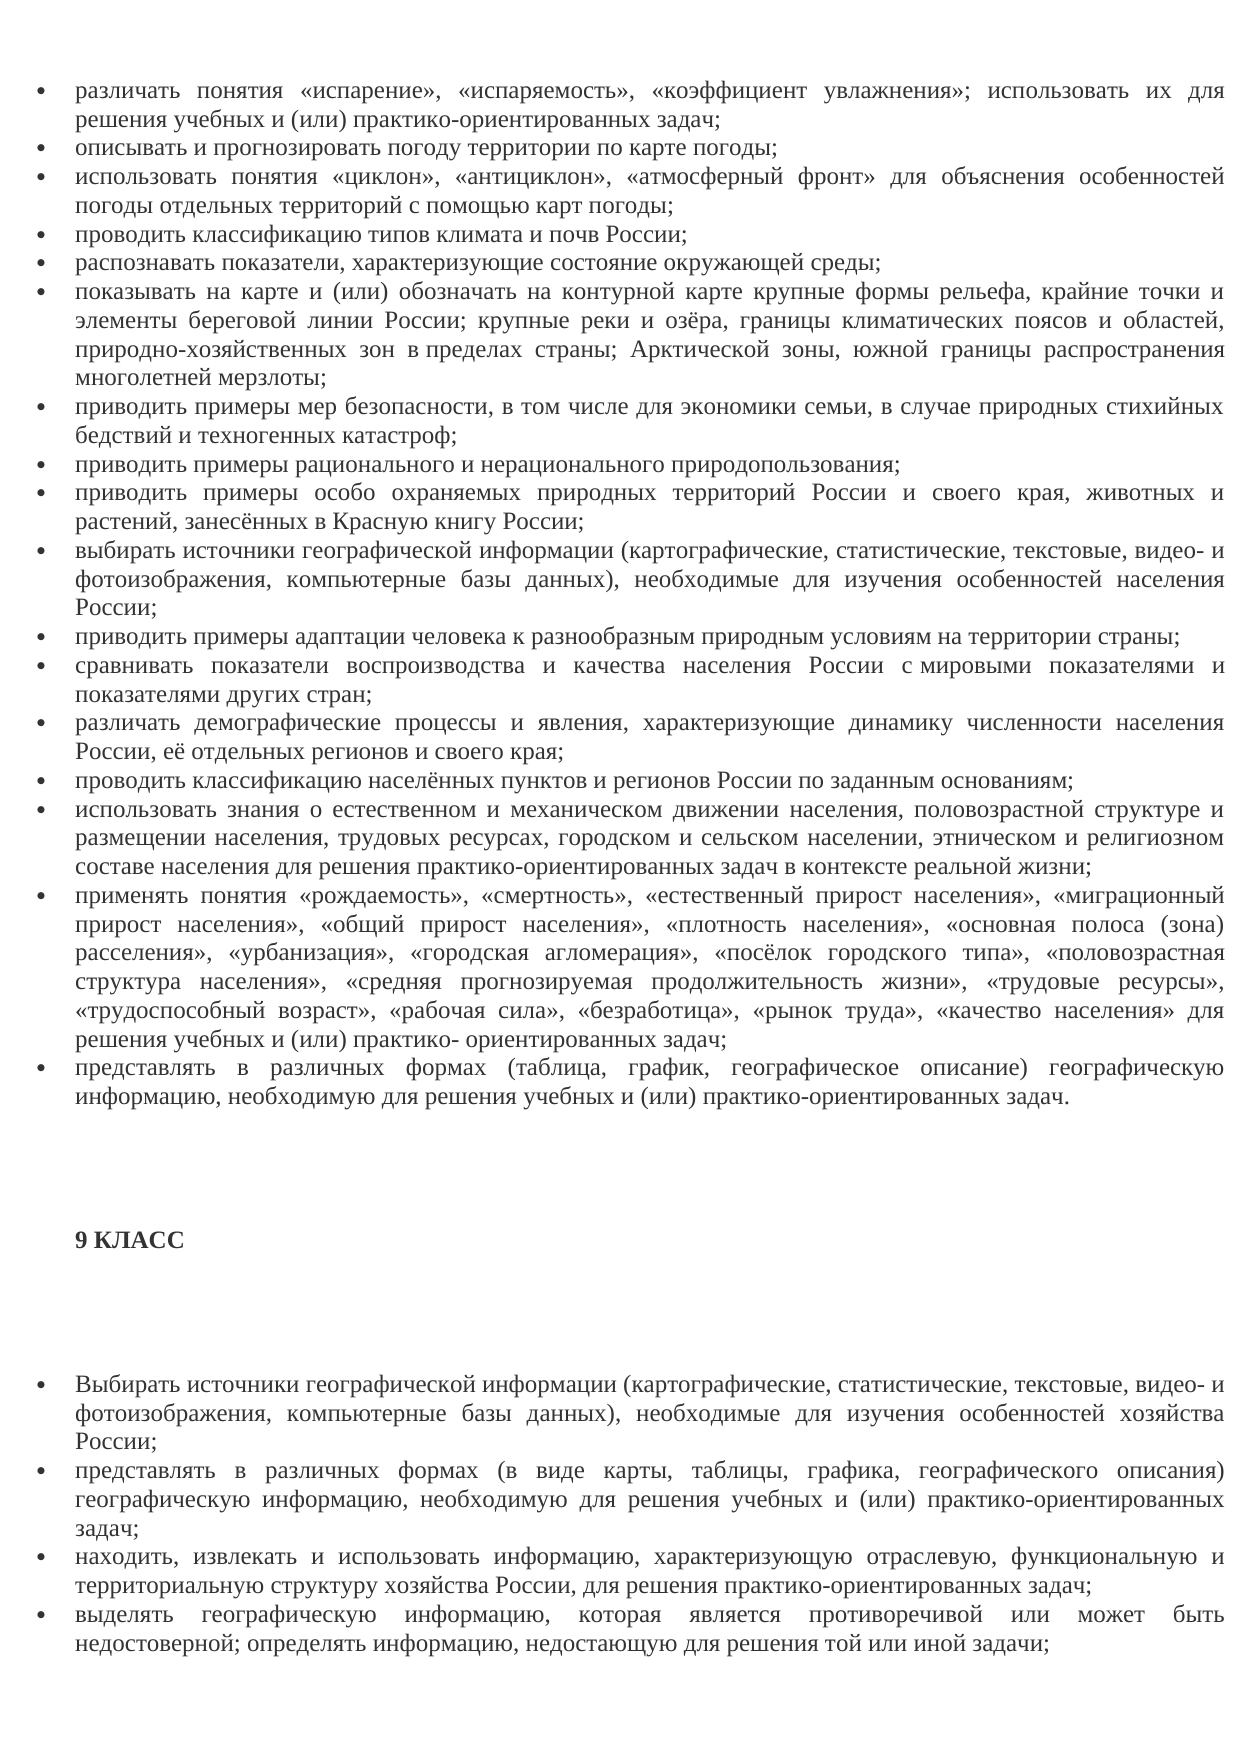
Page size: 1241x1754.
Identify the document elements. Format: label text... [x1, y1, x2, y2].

list находить, извлекать и использовать информацию, характеризующую отраслевую, функциональную и территориальную структуру хозяйства России, для решения практико-ориентированных задач; [37, 1541, 1226, 1599]
text 9 КЛАСС [75, 1225, 1226, 1254]
list представлять в различных формах (таблица, график, географическое описание) географическую информацию, необходимую для решения учебных и (или) практико-ориентированных задач. [37, 1052, 1226, 1110]
list показывать на карте и (или) обозначать на контурной карте крупные формы рельефа, крайние точки и элементы береговой линии России; крупные реки и озёра, границы климатических поясов и областей, природно-хозяйственных зон в пределах страны; Арктической зоны, южной границы распространения многолетней мерзлоты; [37, 276, 1226, 391]
list Выбирать источники географической информации (картографические, статистические, текстовые, видео- и фотоизображения, компьютерные базы данных), необходимые для изучения особенностей хозяйства России; [37, 1369, 1226, 1455]
list выделять географическую информацию, которая является противоречивой или может быть недостоверной; определять информацию, недостающую для решения той или иной задачи; [37, 1599, 1226, 1656]
list использовать знания о естественном и механическом движении населения, половозрастной структуре и размещении населения, трудовых ресурсах, городском и сельском населении, этническом и религиозном составе населения для решения практико-ориентированных задач в контексте реальной жизни; [37, 794, 1226, 880]
list проводить классификацию населённых пунктов и регионов России по заданным основаниям; [37, 765, 1226, 794]
list приводить примеры особо охраняемых природных территорий России и своего края, животных и растений, занесённых в Красную книгу России; [37, 477, 1226, 535]
list различать понятия «испарение», «испаряемость», «коэффициент увлажнения»; использовать их для решения учебных и (или) практико-ориентированных задач; [37, 75, 1226, 132]
list применять понятия «рождаемость», «смертность», «естественный прирост населения», «миграционный прирост населения», «общий прирост населения», «плотность населения», «основная полоса (зона) расселения», «урбанизация», «городская агломерация», «посёлок городского типа», «половозрастная структура населения», «средняя прогнозируемая продолжительность жизни», «трудовые ресурсы», «трудоспособный возраст», «рабочая сила», «безработица», «рынок труда», «качество населения» для решения учебных и (или) практико- ориентированных задач; [37, 880, 1226, 1052]
list приводить примеры адаптации человека к разнообразным природным условиям на территории страны; [37, 621, 1226, 650]
list описывать и прогнозировать погоду территории по карте погоды; [37, 132, 1226, 161]
list проводить классификацию типов климата и почв России; [37, 219, 1226, 247]
list представлять в различных формах (в виде карты, таблицы, графика, географического описания) географическую информацию, необходимую для решения учебных и (или) практико-ориентированных задач; [37, 1455, 1226, 1541]
list приводить примеры мер безопасности, в том числе для экономики семьи, в случае природных стихийных бедствий и техногенных катастроф; [37, 391, 1226, 449]
list распознавать показатели, характеризующие состояние окружающей среды; [37, 247, 1226, 276]
list выбирать источники географической информации (картографические, статистические, текстовые, видео- и фотоизображения, компьютерные базы данных), необходимые для изучения особенностей населения России; [37, 535, 1226, 621]
list приводить примеры рационального и нерационального природопользования; [37, 449, 1226, 477]
list сравнивать показатели воспроизводства и качества населения России с мировыми показателями и показателями других стран; [37, 650, 1226, 707]
list различать демографические процессы и явления, характеризующие динамику численности населения России, её отдельных регионов и своего края; [37, 707, 1226, 765]
list использовать понятия «циклон», «антициклон», «атмосферный фронт» для объяснения особенностей погоды отдельных территорий с помощью карт погоды; [37, 161, 1226, 219]
